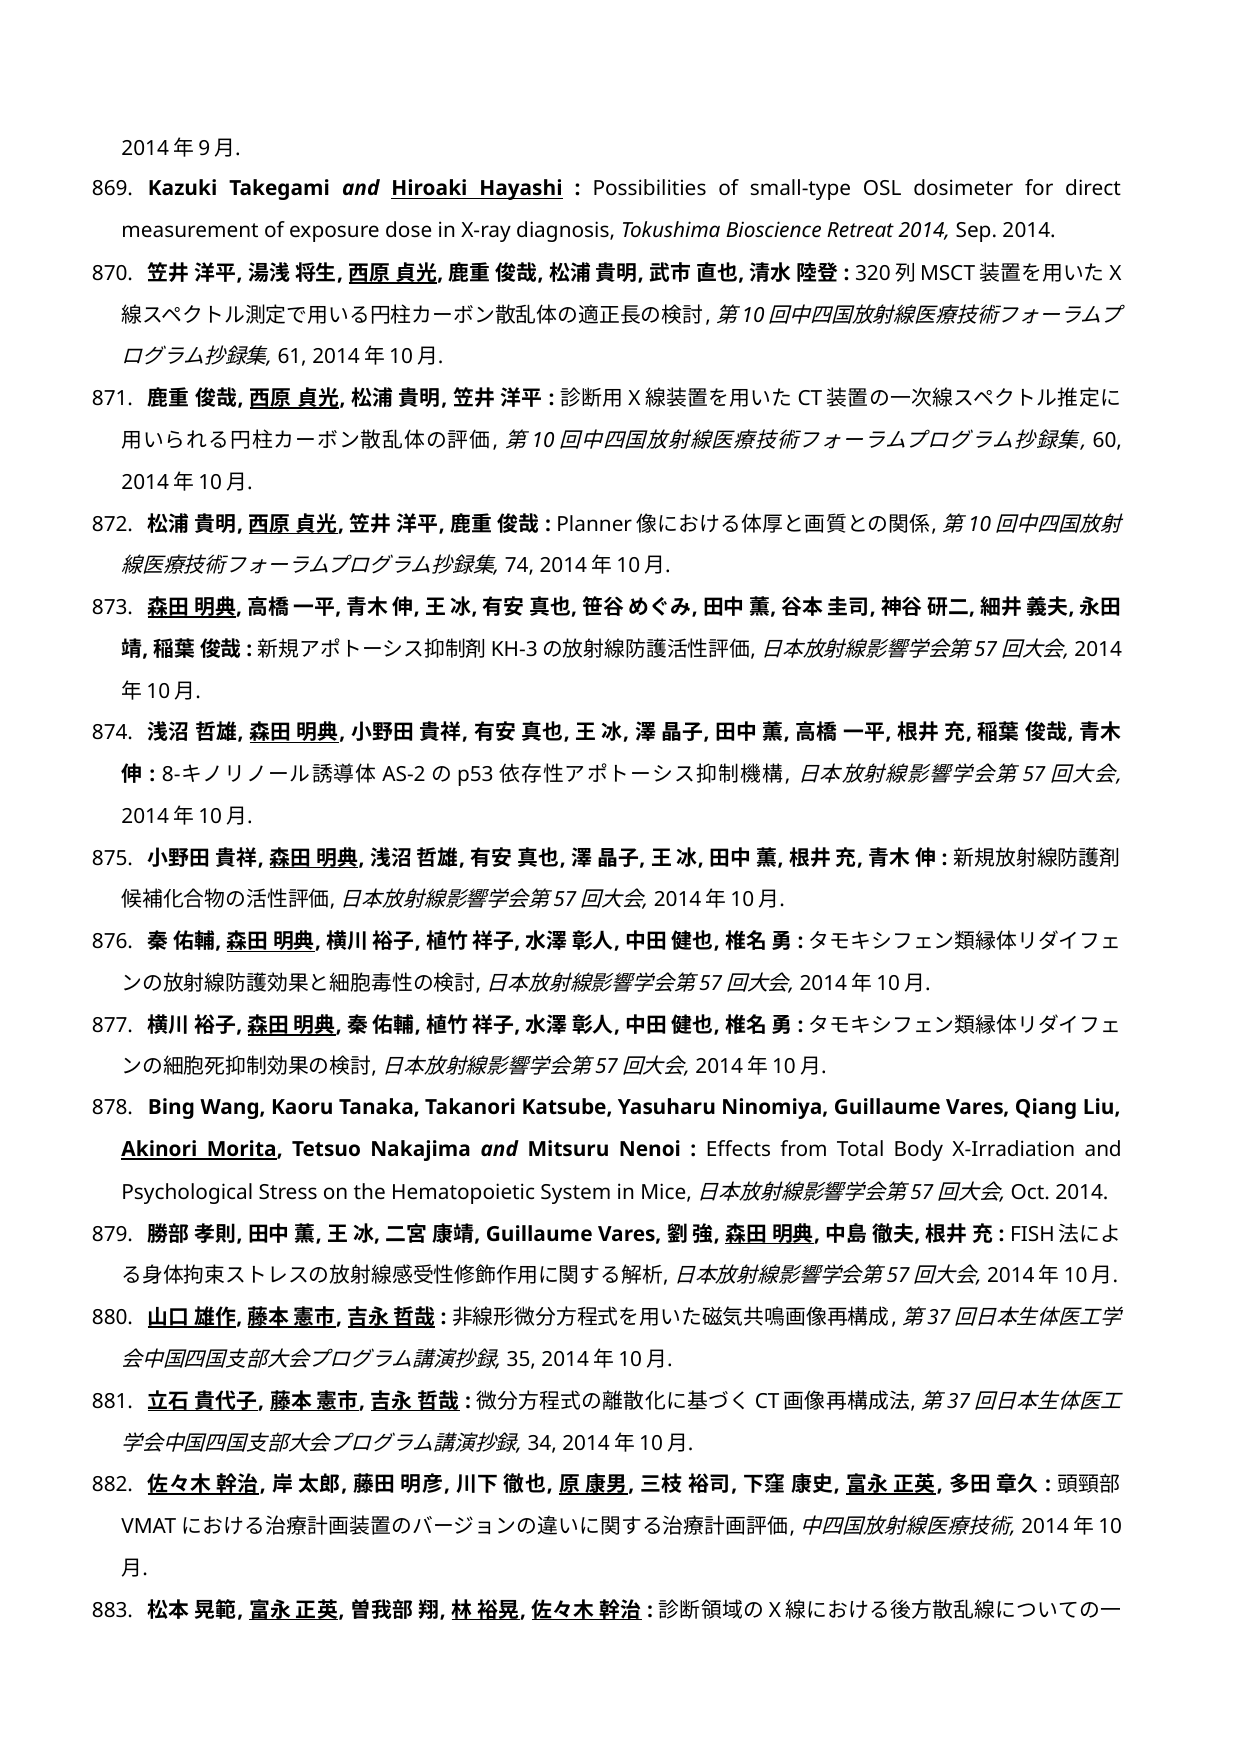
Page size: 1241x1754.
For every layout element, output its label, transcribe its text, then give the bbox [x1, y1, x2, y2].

list 秦 佑輔, 森田 明典, 横川 裕子, 植竹 祥子, 水澤 彰人, 中田 健也, 椎名 勇 : タモキシフェン類縁体リダイフェンの放射線防護効果と細胞毒性の検討, 日本放射線影響学会第57回大会, 2014年10月. [92, 919, 1122, 1002]
list 笠井 洋平, 湯浅 将生, 西原 貞光, 鹿重 俊哉, 松浦 貴明, 武市 直也, 清水 陸登 : 320列MSCT装置を用いたX線スペクトル測定で用いる円柱カーボン散乱体の適正長の検討, 第10回中四国放射線医療技術フォーラムプログラム抄録集, 61, 2014年10月. [92, 250, 1122, 376]
list Kazuki Takegami and Hiroaki Hayashi : Possibilities of small-type OSL dosimeter for direct measurement of exposure dose in X-ray diagnosis, Tokushima Bioscience Retreat 2014, Sep. 2014. [92, 167, 1122, 250]
list 鹿重 俊哉, 西原 貞光, 松浦 貴明, 笠井 洋平 : 診断用X線装置を用いたCT装置の一次線スペクトル推定に用いられる円柱カーボン散乱体の評価, 第10回中四国放射線医療技術フォーラムプログラム抄録集, 60, 2014年10月. [92, 376, 1122, 501]
list Bing Wang, Kaoru Tanaka, Takanori Katsube, Yasuharu Ninomiya, Guillaume Vares, Qiang Liu, Akinori Morita, Tetsuo Nakajima and Mitsuru Nenoi : Effects from Total Body X-Irradiation and Psychological Stress on the Hematopoietic System in Mice, 日本放射線影響学会第57回大会, Oct. 2014. [92, 1086, 1122, 1211]
list 浅沼 哲雄, 森田 明典, 小野田 貴祥, 有安 真也, 王 冰, 澤 晶子, 田中 薫, 高橋 一平, 根井 充, 稲葉 俊哉, 青木 伸 : 8-キノリノール誘導体AS-2のp53依存性アポトーシス抑制機構, 日本放射線影響学会第57回大会, 2014年10月. [92, 710, 1122, 835]
list 横川 裕子, 森田 明典, 秦 佑輔, 植竹 祥子, 水澤 彰人, 中田 健也, 椎名 勇 : タモキシフェン類縁体リダイフェンの細胞死抑制効果の検討, 日本放射線影響学会第57回大会, 2014年10月. [92, 1002, 1122, 1086]
list 森田 明典, 高橋 一平, 青木 伸, 王 冰, 有安 真也, 笹谷 めぐみ, 田中 薫, 谷本 圭司, 神谷 研二, 細井 義夫, 永田 靖, 稲葉 俊哉 : 新規アポトーシス抑制剤KH-3の放射線防護活性評価, 日本放射線影響学会第57回大会, 2014年10月. [92, 584, 1122, 710]
list 山口 雄作, 藤本 憲市, 吉永 哲哉 : 非線形微分方程式を用いた磁気共鳴画像再構成, 第37回日本生体医工学会中国四国支部大会プログラム講演抄録, 35, 2014年10月. [92, 1295, 1122, 1378]
list 松浦 貴明, 西原 貞光, 笠井 洋平, 鹿重 俊哉 : Planner像における体厚と画質との関係, 第10回中四国放射線医療技術フォーラムプログラム抄録集, 74, 2014年10月. [92, 501, 1122, 584]
list 佐々木 幹治, 岸 太郎, 藤田 明彦, 川下 徹也, 原 康男, 三枝 裕司, 下窪 康史, 富永 正英, 多田 章久 : 頭頸部 VMAT における治療計画装置のバージョンの違いに関する治療計画評価, 中四国放射線医療技術, 2014年10月. [92, 1462, 1122, 1587]
list 立石 貴代子, 藤本 憲市, 吉永 哲哉 : 微分方程式の離散化に基づくCT画像再構成法, 第37回日本生体医工学会中国四国支部大会プログラム講演抄録, 34, 2014年10月. [92, 1378, 1122, 1462]
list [92, 1587, 1122, 1629]
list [92, 125, 1122, 167]
list 小野田 貴祥, 森田 明典, 浅沼 哲雄, 有安 真也, 澤 晶子, 王 冰, 田中 薫, 根井 充, 青木 伸 : 新規放射線防護剤候補化合物の活性評価, 日本放射線影響学会第57回大会, 2014年10月. [92, 835, 1122, 919]
list 勝部 孝則, 田中 薫, 王 冰, 二宮 康靖, Guillaume Vares, 劉 強, 森田 明典, 中島 徹夫, 根井 充 : FISH法による身体拘束ストレスの放射線感受性修飾作用に関する解析, 日本放射線影響学会第57回大会, 2014年10月. [92, 1211, 1122, 1295]
